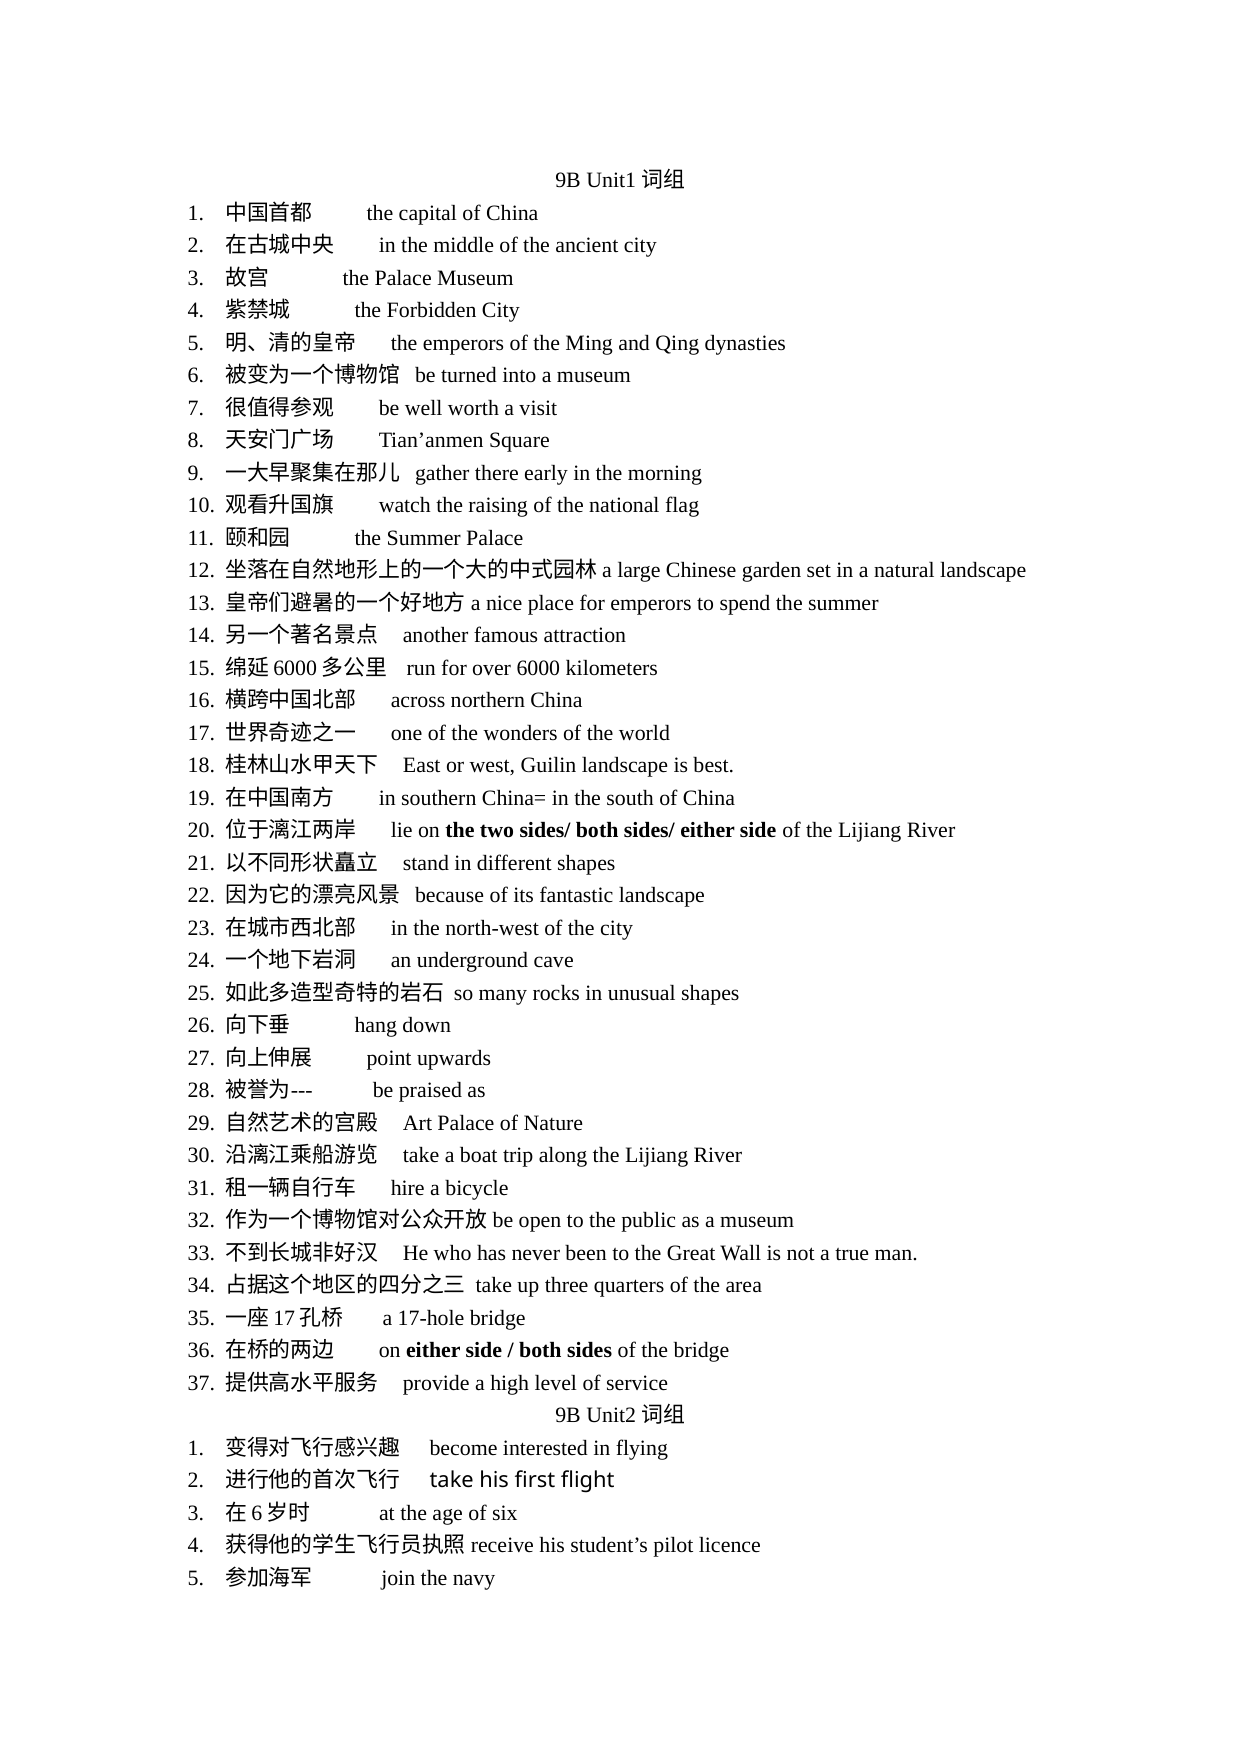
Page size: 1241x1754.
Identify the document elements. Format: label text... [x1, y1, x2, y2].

list 向上伸展 point upwards [187, 1039, 1053, 1072]
list 桂林山水甲天下 East or west, Guilin landscape is best. [187, 747, 1053, 779]
list 因为它的漂亮风景 because of its fantastic landscape [187, 877, 1053, 909]
list 参加海军 join the navy [187, 1559, 1053, 1592]
list 占据这个地区的四分之三 take up three quarters of the area [187, 1267, 1053, 1299]
list 沿漓江乘船游览 take a boat trip along the Lijiang River [187, 1137, 1053, 1169]
text 9B Unit1 词组 [187, 162, 1053, 194]
list 获得他的学生飞行员执照 receive his student’s pilot licence [187, 1527, 1053, 1559]
list 很值得参观 be well worth a visit [187, 389, 1053, 422]
list 一大早聚集在那儿 gather there early in the morning [187, 454, 1053, 487]
list 变得对飞行感兴趣 become interested in flying [187, 1429, 1053, 1462]
list 紫禁城 the Forbidden City [187, 292, 1053, 324]
list 故宫 the Palace Museum [187, 259, 1053, 292]
list 在古城中央 in the middle of the ancient city [187, 227, 1053, 259]
list 在6岁时 at the age of six [187, 1494, 1053, 1527]
list 中国首都 the capital of China [187, 194, 1053, 227]
list 世界奇迹之一 one of the wonders of the world [187, 714, 1053, 747]
list 进行他的首次飞行 take his first flight [187, 1462, 1053, 1494]
list 皇帝们避暑的一个好地方 a nice place for emperors to spend the summer [187, 584, 1053, 617]
list 一个地下岩洞 an underground cave [187, 942, 1053, 974]
list 如此多造型奇特的岩石 so many rocks in unusual shapes [187, 974, 1053, 1007]
list 位于漓江两岸 lie on the two sides/ both sides/ either side of the Lijiang River [187, 812, 1053, 844]
list 一座17孔桥 a 17-hole bridge [187, 1299, 1053, 1332]
list 明、清的皇帝 the emperors of the Ming and Qing dynasties [187, 324, 1053, 357]
list 向下垂 hang down [187, 1007, 1053, 1039]
text 9B Unit2 词组 [187, 1397, 1053, 1429]
list 提供高水平服务 provide a high level of service [187, 1364, 1053, 1397]
list 被变为一个博物馆 be turned into a museum [187, 357, 1053, 389]
list 在城市西北部 in the north-west of the city [187, 909, 1053, 942]
list 颐和园 the Summer Palace [187, 519, 1053, 552]
list 观看升国旗 watch the raising of the national flag [187, 487, 1053, 519]
list 以不同形状矗立 stand in different shapes [187, 844, 1053, 877]
list 自然艺术的宫殿 Art Palace of Nature [187, 1104, 1053, 1137]
list 不到长城非好汉 He who has never been to the Great Wall is not a true man. [187, 1234, 1053, 1267]
list 坐落在自然地形上的一个大的中式园林 a large Chinese garden set in a natural landscape [187, 552, 1053, 584]
list 绵延6000多公里 run for over 6000 kilometers [187, 649, 1053, 682]
list 在中国南方 in southern China= in the south of China [187, 779, 1053, 812]
list 租一辆自行车 hire a bicycle [187, 1169, 1053, 1202]
list 作为一个博物馆对公众开放 be open to the public as a museum [187, 1202, 1053, 1234]
list 被誉为--- be praised as [187, 1072, 1053, 1104]
list 在桥的两边 on either side / both sides of the bridge [187, 1332, 1053, 1364]
list 横跨中国北部 across northern China [187, 682, 1053, 714]
list 天安门广场 Tian’anmen Square [187, 422, 1053, 454]
list 另一个著名景点 another famous attraction [187, 617, 1053, 649]
